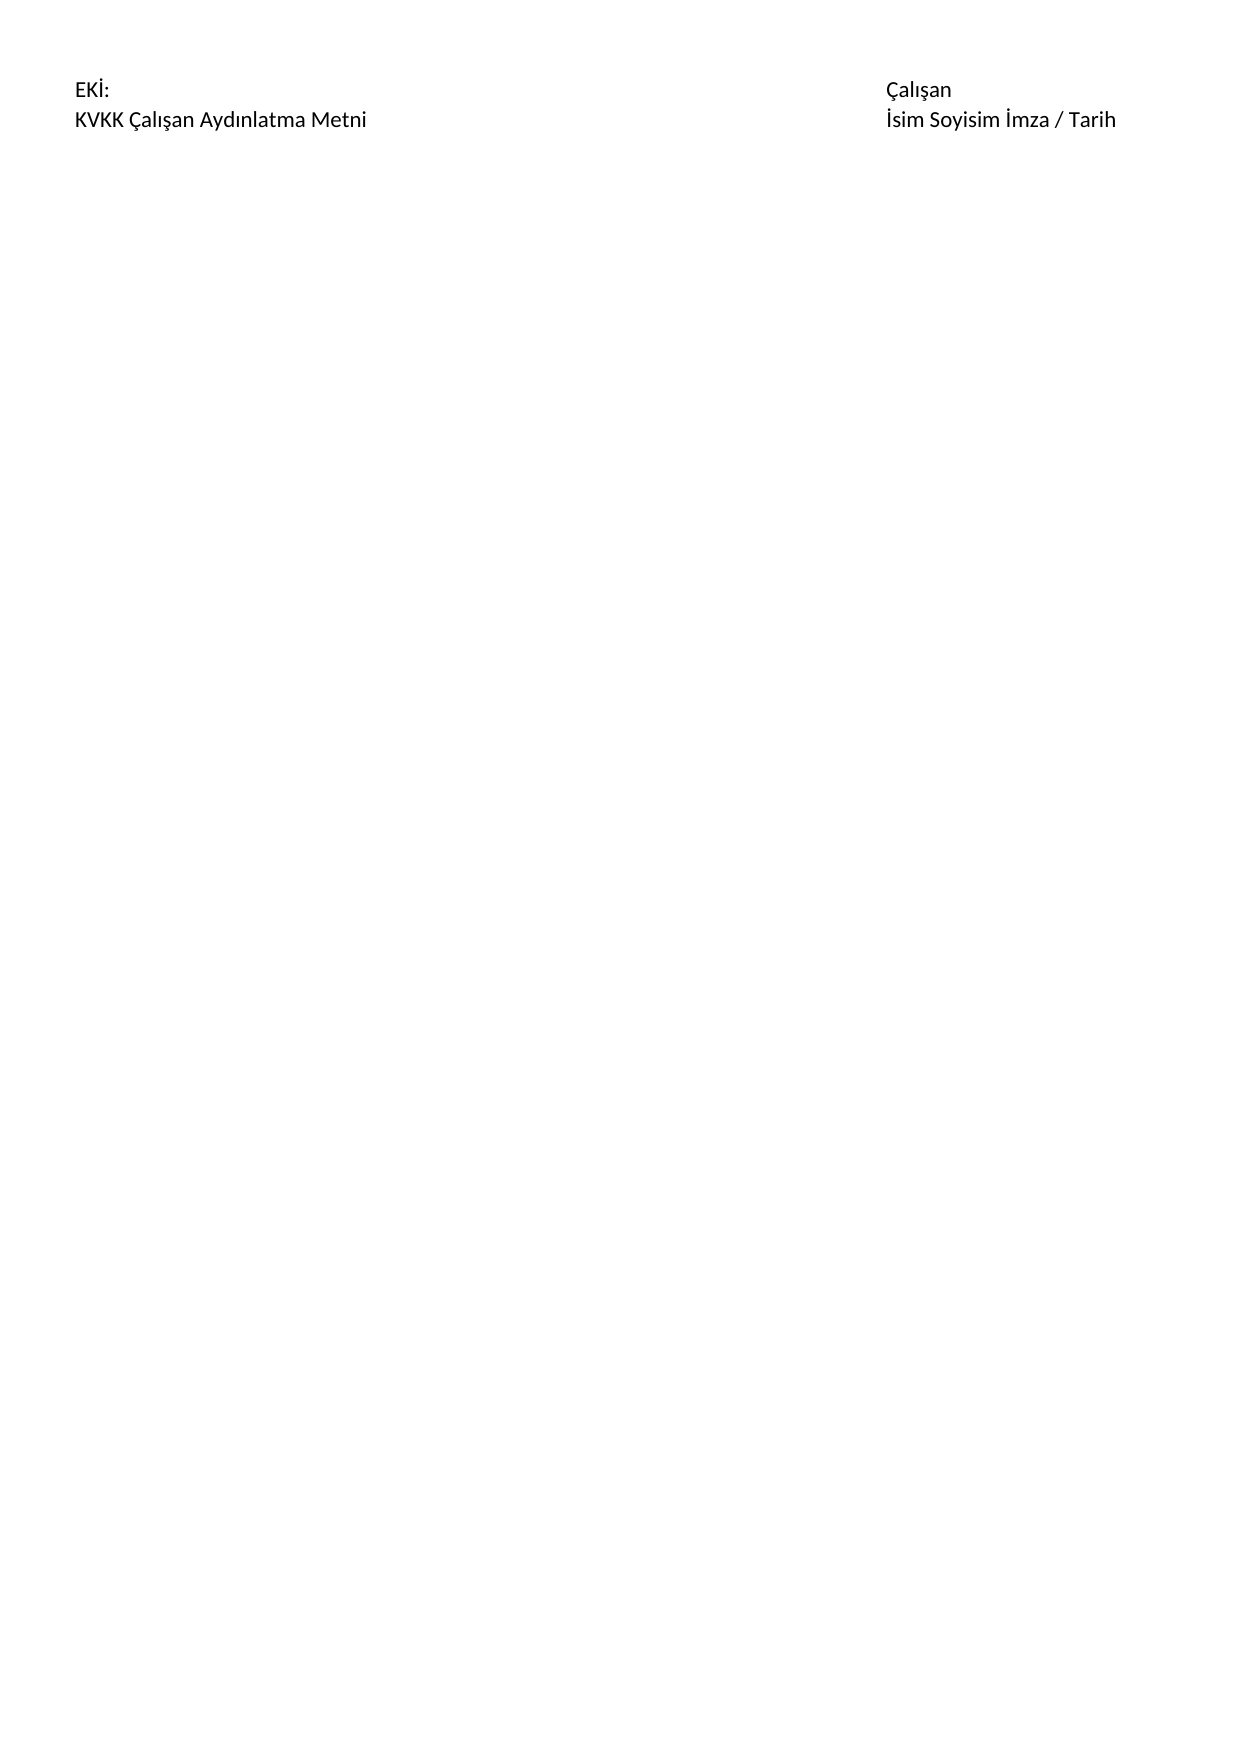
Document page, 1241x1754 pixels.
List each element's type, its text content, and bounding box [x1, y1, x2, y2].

text EKİ: Çalışan KVKK Çalışan Aydınlatma Metni İsim Soyisim İmza / Tarih [75, 75, 1165, 133]
